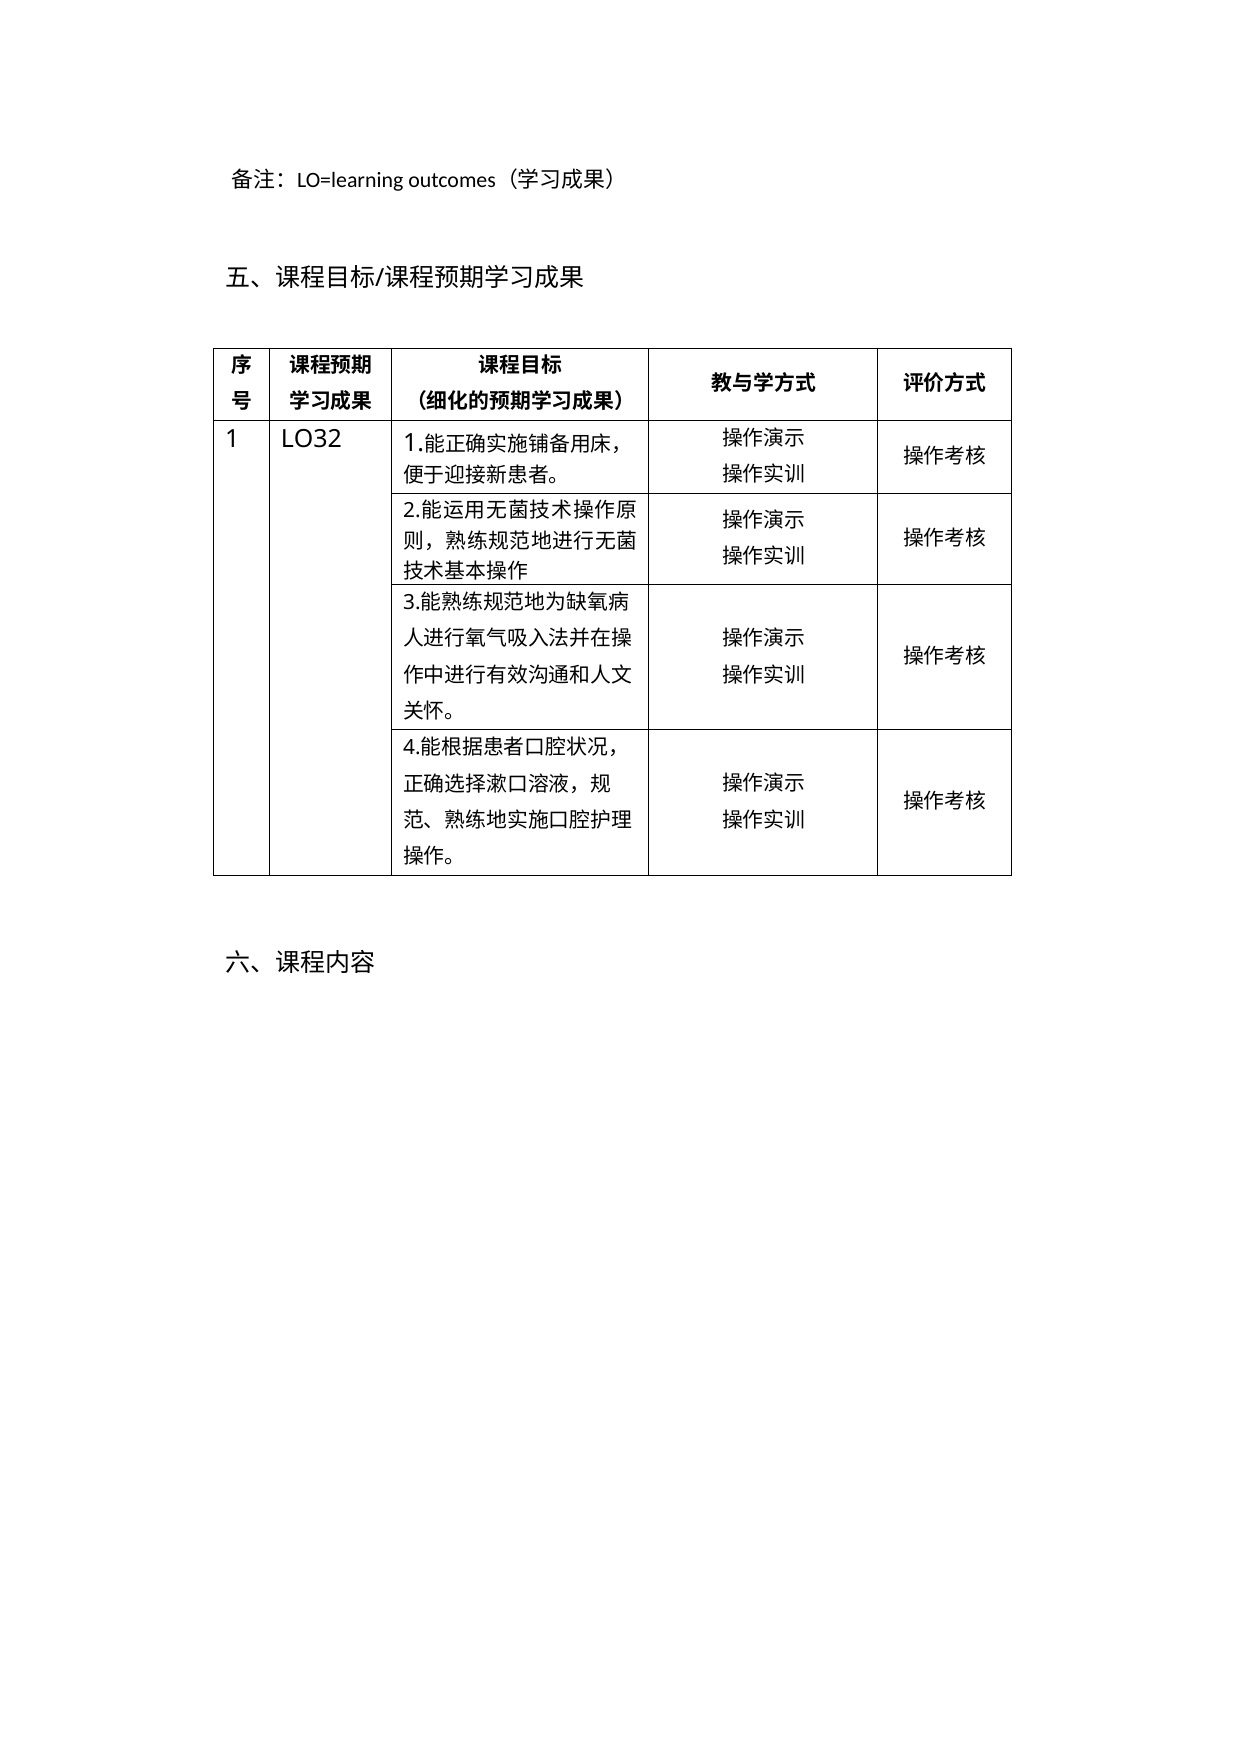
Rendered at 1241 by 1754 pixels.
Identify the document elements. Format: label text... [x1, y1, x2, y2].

table_cell 1.能正确实施铺备用床，便于迎接新患者。 [392, 421, 648, 492]
table_cell 操作演示 操作实训 [649, 730, 877, 874]
table_cell 操作考核 [878, 421, 1011, 492]
table_cell LO32 [270, 421, 391, 874]
table_cell 操作考核 [878, 494, 1011, 584]
text 备注：LO=learning outcomes（学习成果） [187, 162, 1053, 194]
text 六、课程内容 [187, 389, 1053, 993]
table_cell 操作演示 操作实训 [649, 421, 877, 492]
table_header 序号 [214, 349, 269, 420]
table_header 课程目标 （细化的预期学习成果） [392, 349, 648, 420]
table_cell 操作演示 操作实训 [649, 494, 877, 584]
table_cell 操作演示 操作实训 [649, 585, 877, 729]
table_header 教与学方式 [649, 349, 877, 420]
table_cell 4.能根据患者口腔状况，正确选择漱口溶液，规范、熟练地实施口腔护理操作。 [392, 730, 648, 874]
table_cell 操作考核 [878, 730, 1011, 874]
table_cell 1 [214, 421, 269, 874]
table_cell 3.能熟练规范地为缺氧病人进行氧气吸入法并在操作中进行有效沟通和人文关怀。 [392, 585, 648, 729]
table_header 评价方式 [878, 349, 1011, 420]
table_cell 操作考核 [878, 585, 1011, 729]
text 五、课程目标/课程预期学习成果 [187, 243, 1053, 308]
table_header 课程预期 学习成果 [270, 349, 391, 420]
table_cell 2.能运用无菌技术操作原则，熟练规范地进行无菌技术基本操作 [392, 494, 648, 584]
